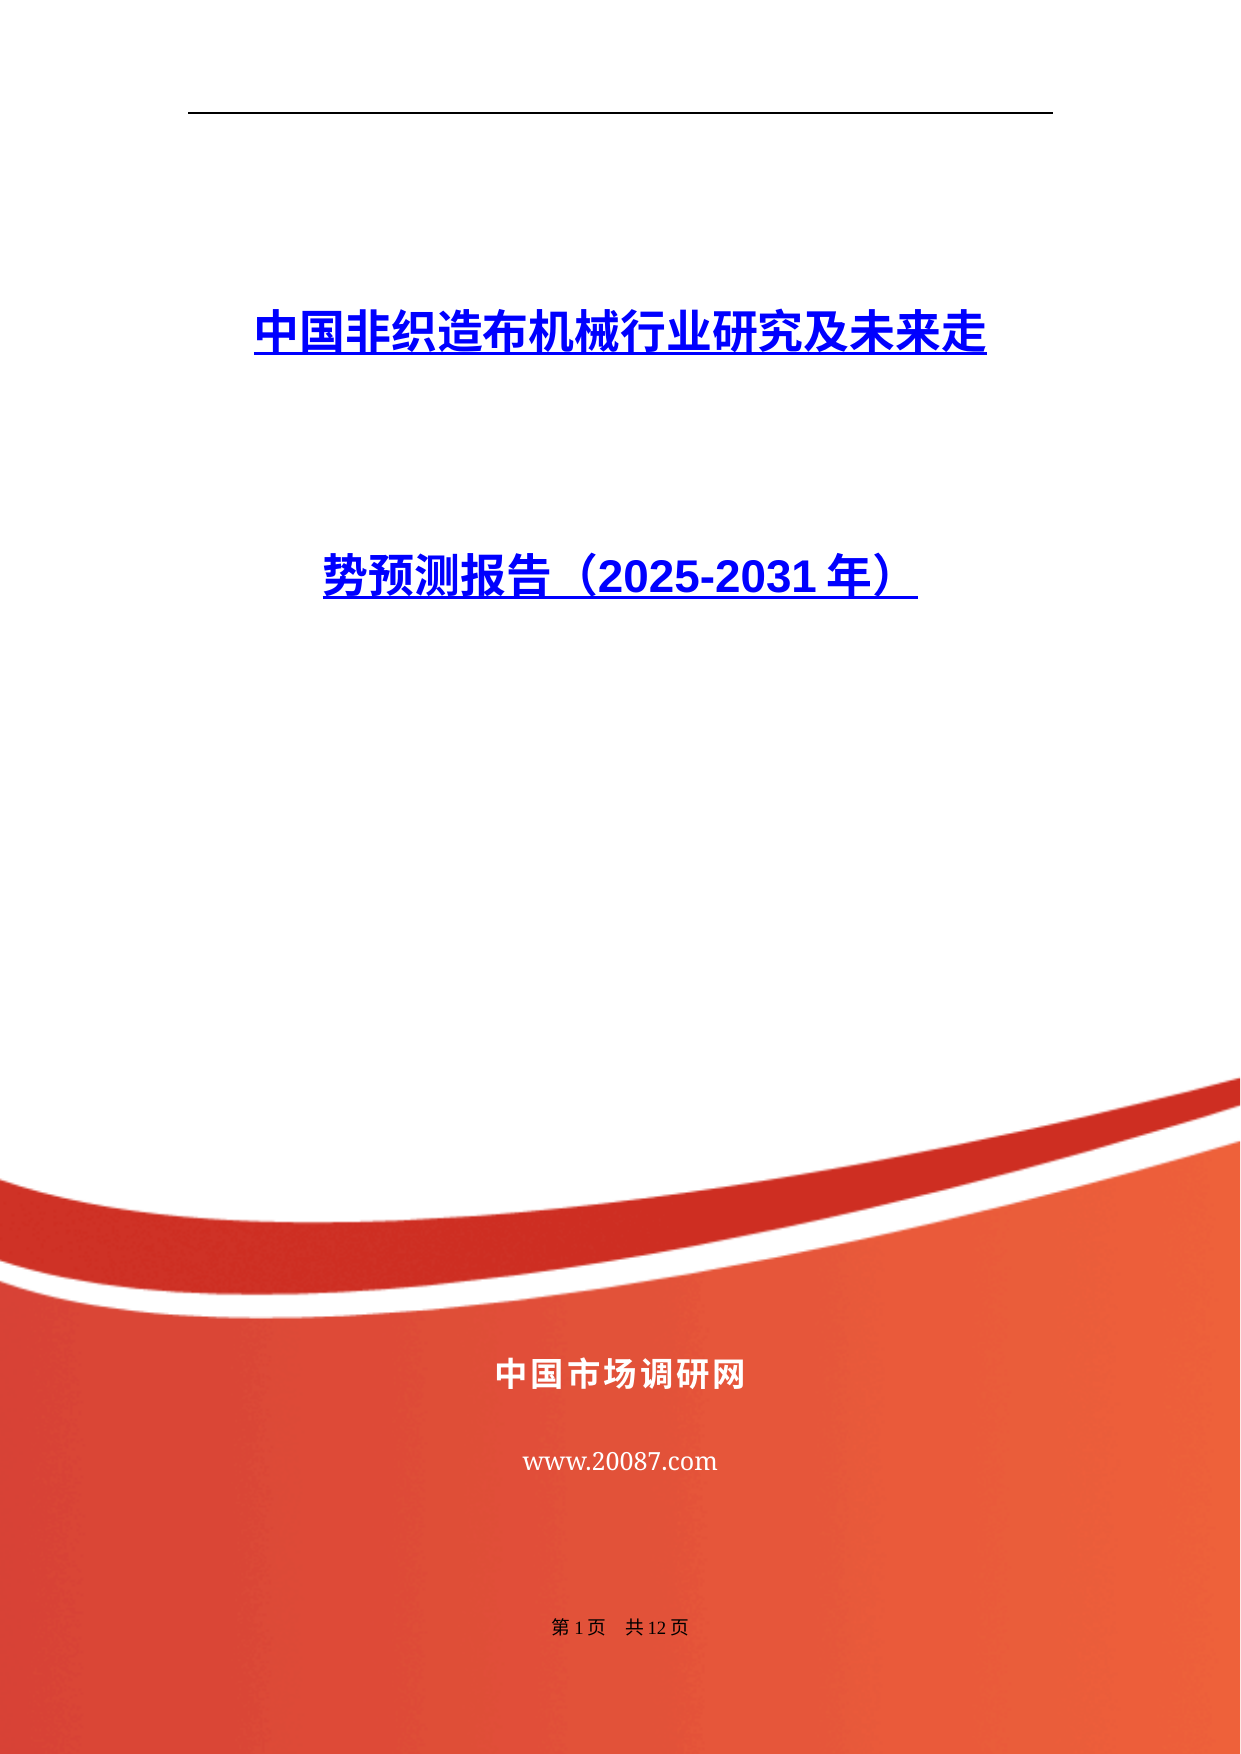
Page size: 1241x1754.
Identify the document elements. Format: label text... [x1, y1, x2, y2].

subtitle 中国市场调研网 [187, 1339, 1053, 1404]
table_header 中国非织造布机械行业研究及未来走势预测报告（2025-2031年） [188, 207, 1053, 773]
text www.20087.com [187, 1428, 1053, 1493]
picture [0, 1006, 1241, 1754]
